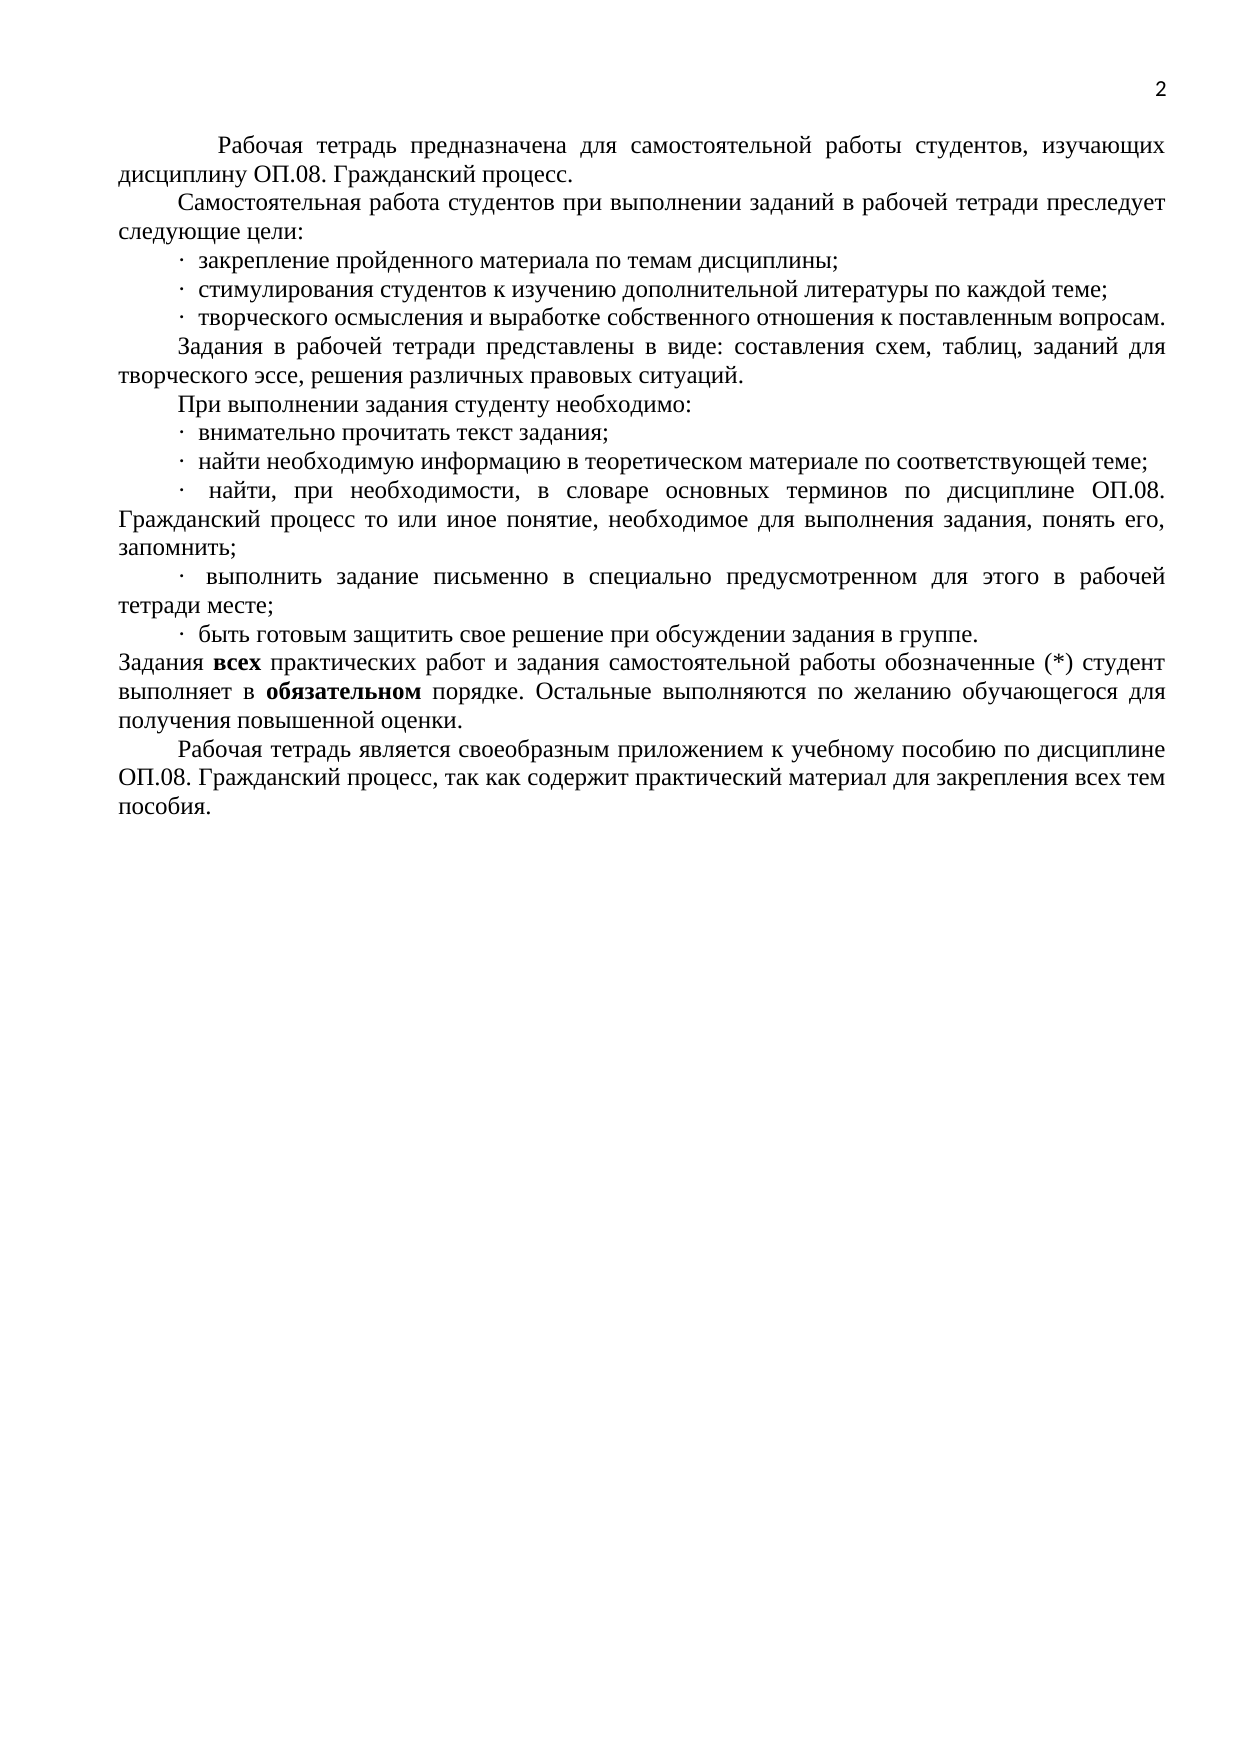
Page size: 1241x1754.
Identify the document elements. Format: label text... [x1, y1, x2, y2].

text Задания в рабочей тетради представлены в виде: составления схем, таблиц, заданий для творческого эссе, решения различных правовых ситуаций. [118, 331, 1166, 389]
text При выполнении задания студенту необходимо: [118, 389, 1166, 417]
text Рабочая тетрадь предназначена для самостоятельной работы студентов, изучающих дисциплину ОП.08. Гражданский процесс. [118, 130, 1166, 187]
text · найти, при необходимости, в словаре основных терминов по дисциплине ОП.08. Гражданский процесс то или иное понятие, необходимое для выполнения задания, понять его, запомнить; [118, 475, 1166, 561]
text Самостоятельная работа студентов при выполнении заданий в рабочей тетради преследует следующие цели: [118, 187, 1166, 245]
text Рабочая тетрадь является своеобразным приложением к учебному пособию по дисциплине ОП.08. Гражданский процесс, так как содержит практический материал для закрепления всех тем пособия. [118, 734, 1166, 820]
text · быть готовым защитить свое решение при обсуждении задания в группе. [118, 619, 1166, 647]
text · закрепление пройденного материала по темам дисциплины; [118, 245, 1166, 274]
text · выполнить задание письменно в специально предусмотренном для этого в рабочей тетради месте; [118, 561, 1166, 619]
text · творческого осмысления и выработке собственного отношения к поставленным вопросам. [118, 302, 1166, 331]
text · внимательно прочитать текст задания; [118, 417, 1166, 446]
text · стимулирования студентов к изучению дополнительной литературы по каждой теме; [118, 274, 1166, 302]
text Задания всех практических работ и задания самостоятельной работы обозначенные (*) студент выполняет в обязательном порядке. Остальные выполняются по желанию обучающегося для получения повышенной оценки. [118, 647, 1166, 734]
text · найти необходимую информацию в теоретическом материале по соответствующей теме; [118, 446, 1166, 475]
